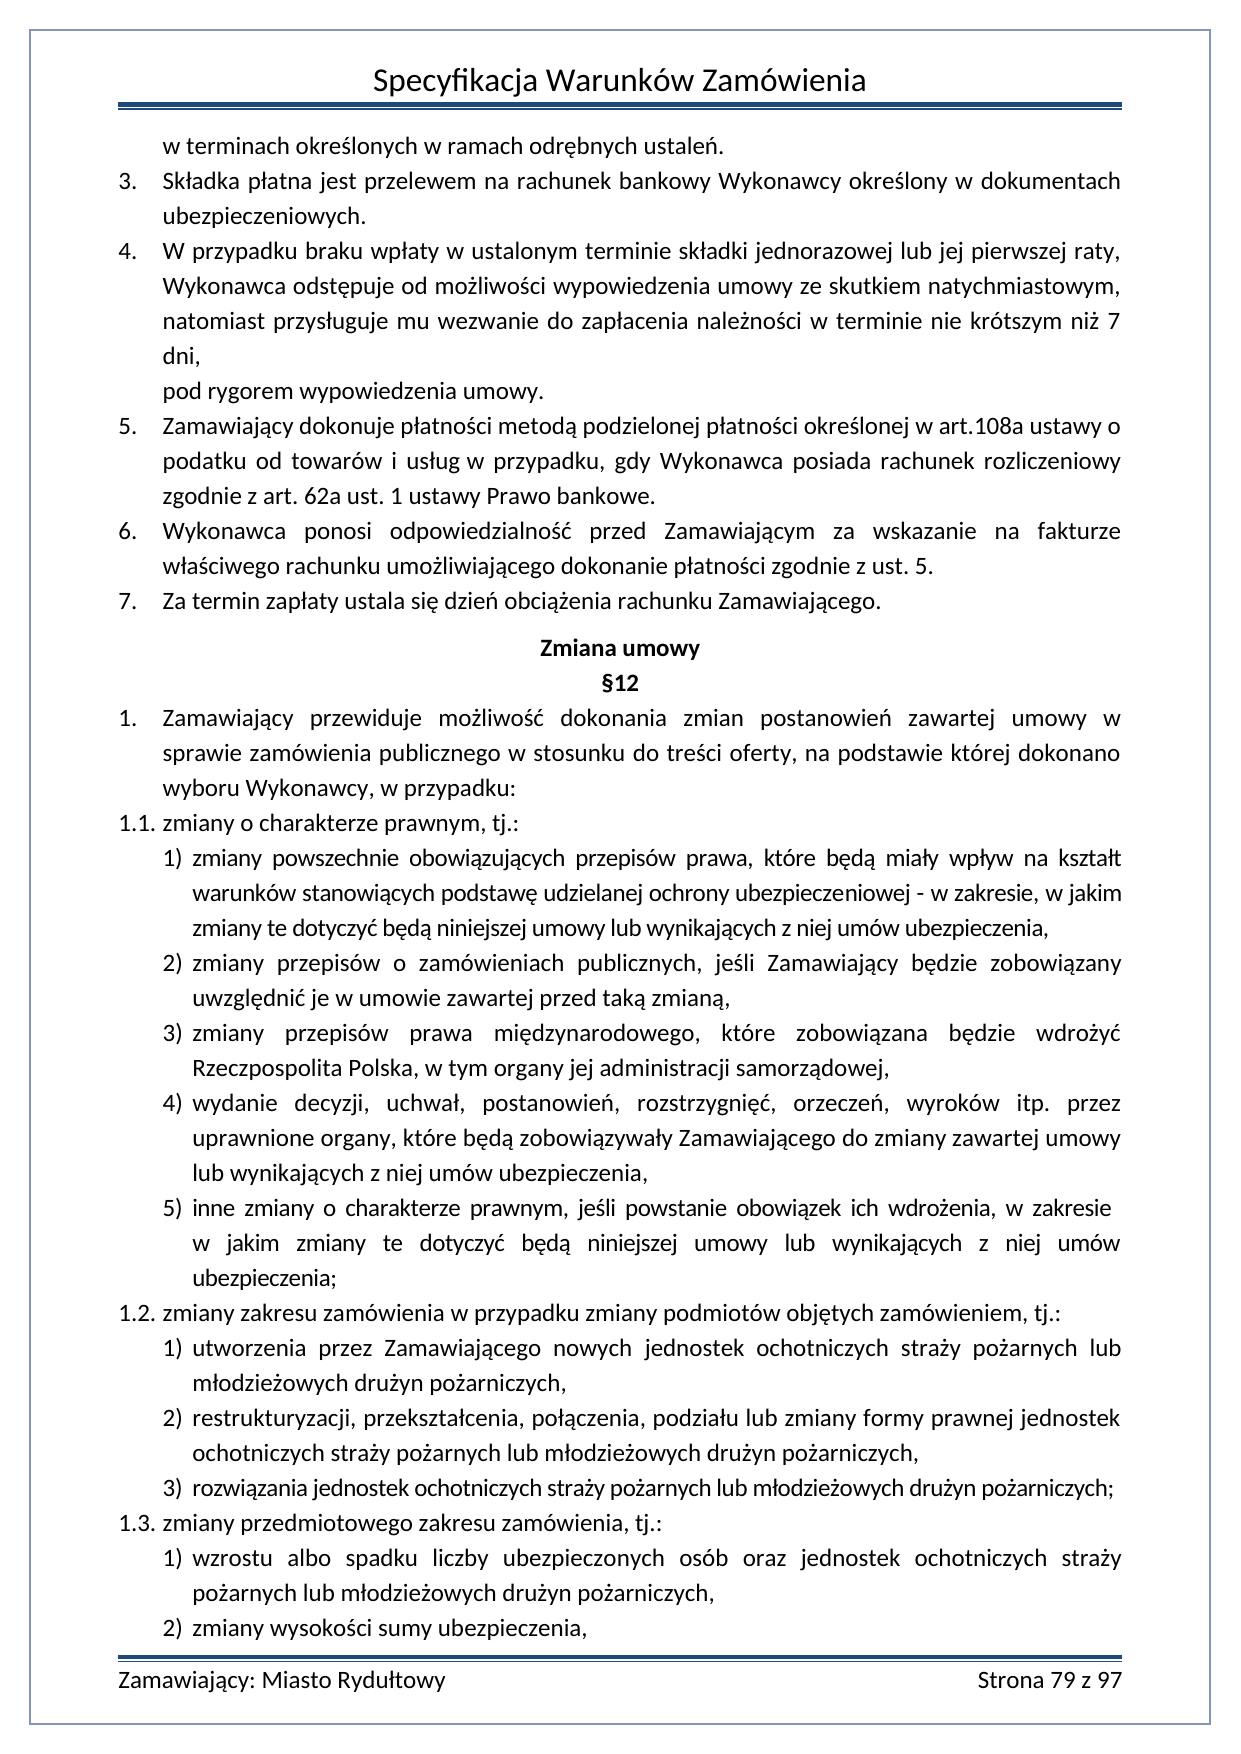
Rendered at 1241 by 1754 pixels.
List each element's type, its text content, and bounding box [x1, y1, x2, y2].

list Wykonawca ponosi odpowiedzialność przed Zamawiającym za wskazanie na fakturze właściwego rachunku umożliwiającego dokonanie płatności zgodnie z ust. 5. [118, 515, 1122, 580]
list zmiany przepisów o zamówieniach publicznych, jeśli Zamawiający będzie zobowiązany uwzględnić je w umowie zawartej przed taką zmianą, [162, 947, 1122, 1013]
list zmiany przedmiotowego zakresu zamówienia, tj.: [118, 1507, 1122, 1538]
text Zmiana umowy [118, 632, 1122, 663]
list utworzenia przez Zamawiającego nowych jednostek ochotniczych straży pożarnych lub młodzieżowych drużyn pożarniczych, [162, 1332, 1122, 1398]
list restrukturyzacji, przekształcenia, połączenia, podziału lub zmiany formy prawnej jednostek ochotniczych straży pożarnych lub młodzieżowych drużyn pożarniczych, [162, 1402, 1122, 1468]
list zmiany powszechnie obowiązujących przepisów prawa, które będą miały wpływ na kształt warunków stanowiących podstawę udzielanej ochrony ubezpieczeniowej - w zakresie, w jakim zmiany te dotyczyć będą niniejszej umowy lub wynikających z niej umów ubezpieczenia, [162, 842, 1122, 943]
list Składka płatna jest przelewem na rachunek bankowy Wykonawcy określony w dokumentach ubezpieczeniowych. [118, 165, 1122, 230]
list Zamawiający przewiduje możliwość dokonania zmian postanowień zawartej umowy w sprawie zamówienia publicznego w stosunku do treści oferty, na podstawie której dokonano wyboru Wykonawcy, w przypadku: [118, 702, 1122, 803]
list zmiany przepisów prawa międzynarodowego, które zobowiązana będzie wdrożyć Rzeczpospolita Polska, w tym organy jej administracji samorządowej, [162, 1017, 1122, 1083]
list wzrostu albo spadku liczby ubezpieczonych osób oraz jednostek ochotniczych straży pożarnych lub młodzieżowych drużyn pożarniczych, [162, 1542, 1122, 1608]
list Za termin zapłaty ustala się dzień obciążenia rachunku Zamawiającego. [118, 585, 1122, 615]
list W przypadku braku wpłaty w ustalonym terminie składki jednorazowej lub jej pierwszej raty, Wykonawca odstępuje od możliwości wypowiedzenia umowy ze skutkiem natychmiastowym, natomiast przysługuje mu wezwanie do zapłacenia należności w terminie nie krótszym niż 7 dni, pod rygorem wypowiedzenia umowy. [118, 235, 1122, 405]
list zmiany wysokości sumy ubezpieczenia, [162, 1612, 1122, 1643]
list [118, 130, 1122, 160]
list wydanie decyzji, uchwał, postanowień, rozstrzygnięć, orzeczeń, wyroków itp. przez uprawnione organy, które będą zobowiązywały Zamawiającego do zmiany zawartej umowy lub wynikających z niej umów ubezpieczenia, [162, 1087, 1122, 1188]
list zmiany o charakterze prawnym, tj.: [118, 807, 1122, 838]
list Zamawiający dokonuje płatności metodą podzielonej płatności określonej w art.108a ustawy o podatku od towarów i usług w przypadku, gdy Wykonawca posiada rachunek rozliczeniowy zgodnie z art. 62a ust. 1 ustawy Prawo bankowe. [118, 410, 1122, 510]
list zmiany zakresu zamówienia w przypadku zmiany podmiotów objętych zamówieniem, tj.: [118, 1297, 1122, 1328]
list inne zmiany o charakterze prawnym, jeśli powstanie obowiązek ich wdrożenia, w zakresie w jakim zmiany te dotyczyć będą niniejszej umowy lub wynikających z niej umów ubezpieczenia; [162, 1192, 1122, 1293]
list rozwiązania jednostek ochotniczych straży pożarnych lub młodzieżowych drużyn pożarniczych; [162, 1472, 1122, 1503]
text §12 [118, 667, 1122, 698]
